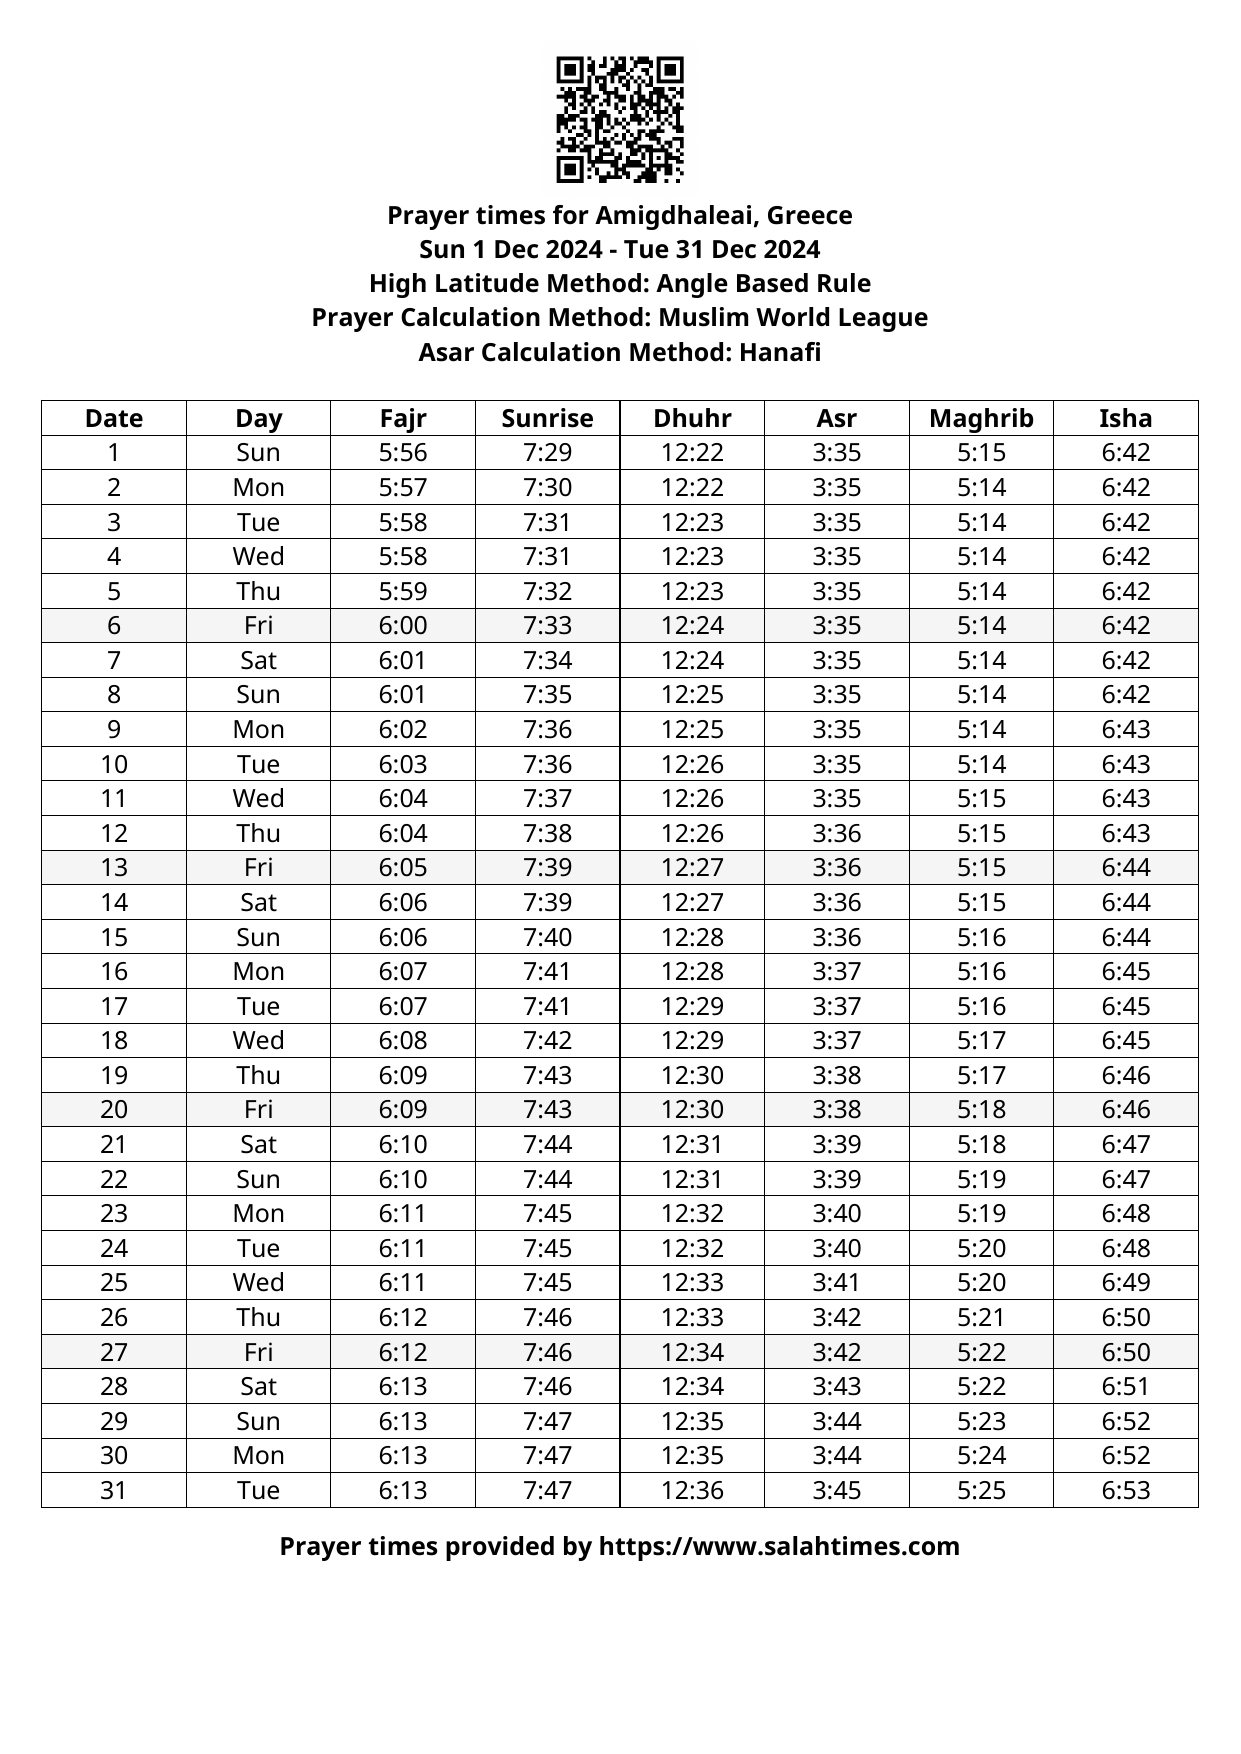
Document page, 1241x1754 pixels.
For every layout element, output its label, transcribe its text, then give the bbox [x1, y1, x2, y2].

table_cell 6:12 [331, 1300, 475, 1334]
table_cell 5:15 [910, 851, 1053, 884]
table_cell 26 [42, 1300, 186, 1334]
table_cell 7:40 [476, 920, 619, 953]
table_cell 6:46 [1054, 1093, 1198, 1126]
table_cell 3:40 [765, 1196, 909, 1230]
table_cell 12:26 [621, 781, 764, 815]
table_cell 3:35 [765, 747, 909, 780]
table_cell 15 [42, 920, 186, 953]
table_cell 6:42 [1054, 574, 1198, 607]
table_cell 5:58 [331, 539, 475, 573]
table_cell 5:16 [910, 954, 1053, 988]
table_cell 7:45 [476, 1196, 619, 1230]
table_cell 6:13 [331, 1439, 475, 1472]
table_cell 7 [42, 643, 186, 677]
table_cell 7:46 [476, 1300, 619, 1334]
table_cell 14 [42, 885, 186, 919]
table_cell 19 [42, 1058, 186, 1092]
table_cell 6:43 [1054, 712, 1198, 746]
table_cell 12:27 [621, 851, 764, 884]
table_cell 3:36 [765, 920, 909, 953]
table_cell 5:15 [910, 816, 1053, 849]
table_cell 6:10 [331, 1127, 475, 1161]
table_cell 12:25 [621, 712, 764, 746]
table_cell 29 [42, 1404, 186, 1437]
table_cell 20 [42, 1093, 186, 1126]
table_cell 11 [42, 781, 186, 815]
table_cell 3:39 [765, 1127, 909, 1161]
table_cell 3:35 [765, 712, 909, 746]
table_cell 6:05 [331, 851, 475, 884]
table_cell 6:02 [331, 712, 475, 746]
table_cell 6:11 [331, 1266, 475, 1299]
table_cell 31 [42, 1473, 186, 1507]
table_cell 6:08 [331, 1024, 475, 1057]
table_cell 1 [42, 436, 186, 469]
table_cell Wed [187, 781, 330, 815]
table_cell 12:31 [621, 1162, 764, 1195]
table_cell 5:20 [910, 1231, 1053, 1264]
table_cell 22 [42, 1162, 186, 1195]
table_cell 6:50 [1054, 1335, 1198, 1368]
table_cell 12:26 [621, 747, 764, 780]
table_cell 5:18 [910, 1127, 1053, 1161]
table_cell Mon [187, 954, 330, 988]
table_cell Mon [187, 470, 330, 504]
table_cell 7:44 [476, 1162, 619, 1195]
table_cell Tue [187, 1473, 330, 1507]
table_cell 12:22 [621, 436, 764, 469]
table_cell 6:42 [1054, 505, 1198, 538]
table_cell 7:34 [476, 643, 619, 677]
table_cell 3:37 [765, 989, 909, 1022]
table_cell 6:42 [1054, 643, 1198, 677]
table_cell 7:37 [476, 781, 619, 815]
table_cell 5:14 [910, 712, 1053, 746]
table_cell Fri [187, 609, 330, 642]
table_cell 7:46 [476, 1369, 619, 1403]
table_cell 6:42 [1054, 539, 1198, 573]
table_cell 7:33 [476, 609, 619, 642]
table_cell 3:35 [765, 643, 909, 677]
table_cell 7:46 [476, 1335, 619, 1368]
table_cell 6:42 [1054, 609, 1198, 642]
table_cell Sun [187, 920, 330, 953]
table_cell 3:37 [765, 954, 909, 988]
table_cell 12:26 [621, 816, 764, 849]
table_cell 5:15 [910, 436, 1053, 469]
table_cell 6:09 [331, 1093, 475, 1126]
table_cell Mon [187, 1439, 330, 1472]
table_cell 6:10 [331, 1162, 475, 1195]
table_header Isha [1054, 401, 1198, 434]
table_cell 12:34 [621, 1335, 764, 1368]
table_cell 5:14 [910, 643, 1053, 677]
table_cell 3:35 [765, 678, 909, 711]
table_cell Wed [187, 1266, 330, 1299]
table_cell 3:42 [765, 1335, 909, 1368]
table_cell 7:29 [476, 436, 619, 469]
table_cell 6:06 [331, 885, 475, 919]
table_cell 5:17 [910, 1058, 1053, 1092]
table_cell 5:20 [910, 1266, 1053, 1299]
table_cell 12:30 [621, 1058, 764, 1092]
table_cell Tue [187, 1231, 330, 1264]
table_cell 6:44 [1054, 920, 1198, 953]
table_cell 6:01 [331, 643, 475, 677]
table_cell 3:35 [765, 539, 909, 573]
table_cell Thu [187, 1300, 330, 1334]
table_cell Sun [187, 1162, 330, 1195]
table_header Maghrib [910, 401, 1053, 434]
table_cell 4 [42, 539, 186, 573]
table_cell 21 [42, 1127, 186, 1161]
table_cell 5:14 [910, 678, 1053, 711]
table_cell 5:16 [910, 989, 1053, 1022]
text Sun 1 Dec 2024 - Tue 31 Dec 2024 [42, 232, 1198, 266]
table_cell Wed [187, 1024, 330, 1057]
table_cell Tue [187, 505, 330, 538]
table_cell 3:35 [765, 436, 909, 469]
table_cell Fri [187, 1335, 330, 1368]
table_cell 3:42 [765, 1300, 909, 1334]
table_cell 12:30 [621, 1093, 764, 1126]
table_cell 7:39 [476, 885, 619, 919]
table_cell 6:44 [1054, 885, 1198, 919]
table_cell Tue [187, 989, 330, 1022]
table_cell 12:29 [621, 989, 764, 1022]
table_cell 10 [42, 747, 186, 780]
table_header Fajr [331, 401, 475, 434]
table_cell 7:36 [476, 712, 619, 746]
table_cell Tue [187, 747, 330, 780]
table_cell 6:49 [1054, 1266, 1198, 1299]
table_cell 6:43 [1054, 747, 1198, 780]
table_cell 12:33 [621, 1300, 764, 1334]
table_cell 7:38 [476, 816, 619, 849]
table_cell 12:33 [621, 1266, 764, 1299]
table_cell 30 [42, 1439, 186, 1472]
table_cell 7:47 [476, 1473, 619, 1507]
table_header Sunrise [476, 401, 619, 434]
table_cell 6:03 [331, 747, 475, 780]
table_cell 5:57 [331, 470, 475, 504]
table_cell 6:42 [1054, 436, 1198, 469]
table_cell 5:18 [910, 1093, 1053, 1126]
table_cell 12 [42, 816, 186, 849]
table_cell 12:25 [621, 678, 764, 711]
table_cell Thu [187, 816, 330, 849]
table_cell Sat [187, 1127, 330, 1161]
table_cell 7:32 [476, 574, 619, 607]
table_header Asr [765, 401, 909, 434]
table_cell 7:39 [476, 851, 619, 884]
table_cell 6:13 [331, 1369, 475, 1403]
table_cell 12:23 [621, 505, 764, 538]
table_cell 6:07 [331, 989, 475, 1022]
table_cell 6:47 [1054, 1127, 1198, 1161]
table_cell 12:23 [621, 539, 764, 573]
table_cell 6:44 [1054, 851, 1198, 884]
table_cell Wed [187, 539, 330, 573]
table_cell 3:36 [765, 816, 909, 849]
table_cell 7:47 [476, 1404, 619, 1437]
table_cell Sat [187, 643, 330, 677]
text Prayer times provided by https://www.salahtimes.com [42, 1528, 1198, 1563]
table_cell 8 [42, 678, 186, 711]
table_cell Sun [187, 678, 330, 711]
table_cell 12:24 [621, 643, 764, 677]
table_cell 12:22 [621, 470, 764, 504]
table_cell Fri [187, 1093, 330, 1126]
text High Latitude Method: Angle Based Rule [42, 266, 1198, 300]
table_cell 28 [42, 1369, 186, 1403]
table_cell 5:14 [910, 505, 1053, 538]
table_cell 3:44 [765, 1404, 909, 1437]
table_cell 3:43 [765, 1369, 909, 1403]
table_cell 5:19 [910, 1162, 1053, 1195]
table_cell 12:32 [621, 1231, 764, 1264]
table_cell 7:43 [476, 1093, 619, 1126]
table_cell 7:45 [476, 1266, 619, 1299]
table_cell 12:35 [621, 1439, 764, 1472]
table_cell 9 [42, 712, 186, 746]
table_cell 5:14 [910, 574, 1053, 607]
table_cell 6:12 [331, 1335, 475, 1368]
table_cell 6:46 [1054, 1058, 1198, 1092]
table_cell 16 [42, 954, 186, 988]
table_cell 5:24 [910, 1439, 1053, 1472]
table_cell 25 [42, 1266, 186, 1299]
table_cell 3:35 [765, 470, 909, 504]
table_header Date [42, 401, 186, 434]
table_cell 12:32 [621, 1196, 764, 1230]
table_cell 5:59 [331, 574, 475, 607]
table_cell 6:43 [1054, 781, 1198, 815]
table_cell 3:38 [765, 1093, 909, 1126]
table_cell 7:35 [476, 678, 619, 711]
table_cell 24 [42, 1231, 186, 1264]
table_cell 6:51 [1054, 1369, 1198, 1403]
table_cell 7:41 [476, 954, 619, 988]
table_cell 5:23 [910, 1404, 1053, 1437]
table_header Dhuhr [621, 401, 764, 434]
table_cell 6:45 [1054, 989, 1198, 1022]
table_cell 3:37 [765, 1024, 909, 1057]
table_cell 3:35 [765, 574, 909, 607]
table_cell 12:28 [621, 920, 764, 953]
table_cell 5:17 [910, 1024, 1053, 1057]
table_cell 12:34 [621, 1369, 764, 1403]
table_cell 5:22 [910, 1369, 1053, 1403]
table_cell 5:14 [910, 609, 1053, 642]
table_cell 12:24 [621, 609, 764, 642]
table_cell 5:19 [910, 1196, 1053, 1230]
table_cell 3:41 [765, 1266, 909, 1299]
table_cell 5:14 [910, 470, 1053, 504]
table_cell 6:48 [1054, 1231, 1198, 1264]
table_cell 5:14 [910, 539, 1053, 573]
table_cell 6:00 [331, 609, 475, 642]
table_cell 5:25 [910, 1473, 1053, 1507]
table_cell 3:44 [765, 1439, 909, 1472]
table_cell 3:39 [765, 1162, 909, 1195]
table_cell Sun [187, 1404, 330, 1437]
table_cell 5:56 [331, 436, 475, 469]
table_cell 12:31 [621, 1127, 764, 1161]
table_cell 6:01 [331, 678, 475, 711]
table_cell 6:11 [331, 1231, 475, 1264]
table_cell 6:52 [1054, 1439, 1198, 1472]
table_cell 5 [42, 574, 186, 607]
table_cell 12:29 [621, 1024, 764, 1057]
table_cell 5:15 [910, 781, 1053, 815]
table_cell 27 [42, 1335, 186, 1368]
table_cell 7:30 [476, 470, 619, 504]
table_header Day [187, 401, 330, 434]
table_cell Mon [187, 712, 330, 746]
table_cell 7:36 [476, 747, 619, 780]
table_cell Sat [187, 885, 330, 919]
table_cell 13 [42, 851, 186, 884]
table_cell 6 [42, 609, 186, 642]
table_cell 6:48 [1054, 1196, 1198, 1230]
table_cell 6:45 [1054, 954, 1198, 988]
table_cell Thu [187, 574, 330, 607]
table_cell Fri [187, 851, 330, 884]
table_cell 5:16 [910, 920, 1053, 953]
table_cell Sat [187, 1369, 330, 1403]
table_cell 5:14 [910, 747, 1053, 780]
table_cell 2 [42, 470, 186, 504]
table_cell 5:21 [910, 1300, 1053, 1334]
table_cell 5:15 [910, 885, 1053, 919]
table_cell 7:47 [476, 1439, 619, 1472]
text Prayer times for Amigdhaleai, Greece [42, 198, 1198, 232]
table_cell 6:04 [331, 816, 475, 849]
text Prayer Calculation Method: Muslim World League [42, 300, 1198, 334]
table_cell 7:31 [476, 505, 619, 538]
picture [542, 41, 699, 198]
table_cell 23 [42, 1196, 186, 1230]
table_cell 18 [42, 1024, 186, 1057]
table_cell 6:09 [331, 1058, 475, 1092]
table_cell 6:47 [1054, 1162, 1198, 1195]
table_cell 7:44 [476, 1127, 619, 1161]
table_cell 6:11 [331, 1196, 475, 1230]
table_cell 3:40 [765, 1231, 909, 1264]
table_cell 7:43 [476, 1058, 619, 1092]
table_cell Thu [187, 1058, 330, 1092]
table_cell Mon [187, 1196, 330, 1230]
table_cell 3:36 [765, 851, 909, 884]
table_cell 5:22 [910, 1335, 1053, 1368]
table_cell 6:52 [1054, 1404, 1198, 1437]
table_cell 12:27 [621, 885, 764, 919]
table_cell 3:36 [765, 885, 909, 919]
table_cell 6:53 [1054, 1473, 1198, 1507]
table_cell 6:42 [1054, 678, 1198, 711]
table_cell 3:45 [765, 1473, 909, 1507]
table_cell 6:42 [1054, 470, 1198, 504]
table_cell 12:23 [621, 574, 764, 607]
table_cell 6:13 [331, 1404, 475, 1437]
table_cell Sun [187, 436, 330, 469]
table_cell 6:45 [1054, 1024, 1198, 1057]
table_cell 3 [42, 505, 186, 538]
table_cell 5:58 [331, 505, 475, 538]
table_cell 17 [42, 989, 186, 1022]
table_cell 7:42 [476, 1024, 619, 1057]
text Asar Calculation Method: Hanafi [42, 334, 1198, 368]
table_cell 3:35 [765, 609, 909, 642]
table_cell 6:50 [1054, 1300, 1198, 1334]
table_cell 12:36 [621, 1473, 764, 1507]
table_cell 6:06 [331, 920, 475, 953]
table_cell 6:43 [1054, 816, 1198, 849]
table_cell 6:13 [331, 1473, 475, 1507]
table_cell 12:28 [621, 954, 764, 988]
table_cell 6:04 [331, 781, 475, 815]
table_cell 3:38 [765, 1058, 909, 1092]
table_cell 3:35 [765, 781, 909, 815]
table_cell 7:45 [476, 1231, 619, 1264]
table_cell 12:35 [621, 1404, 764, 1437]
table_cell 6:07 [331, 954, 475, 988]
table_cell 7:31 [476, 539, 619, 573]
table_cell 3:35 [765, 505, 909, 538]
table_cell 7:41 [476, 989, 619, 1022]
